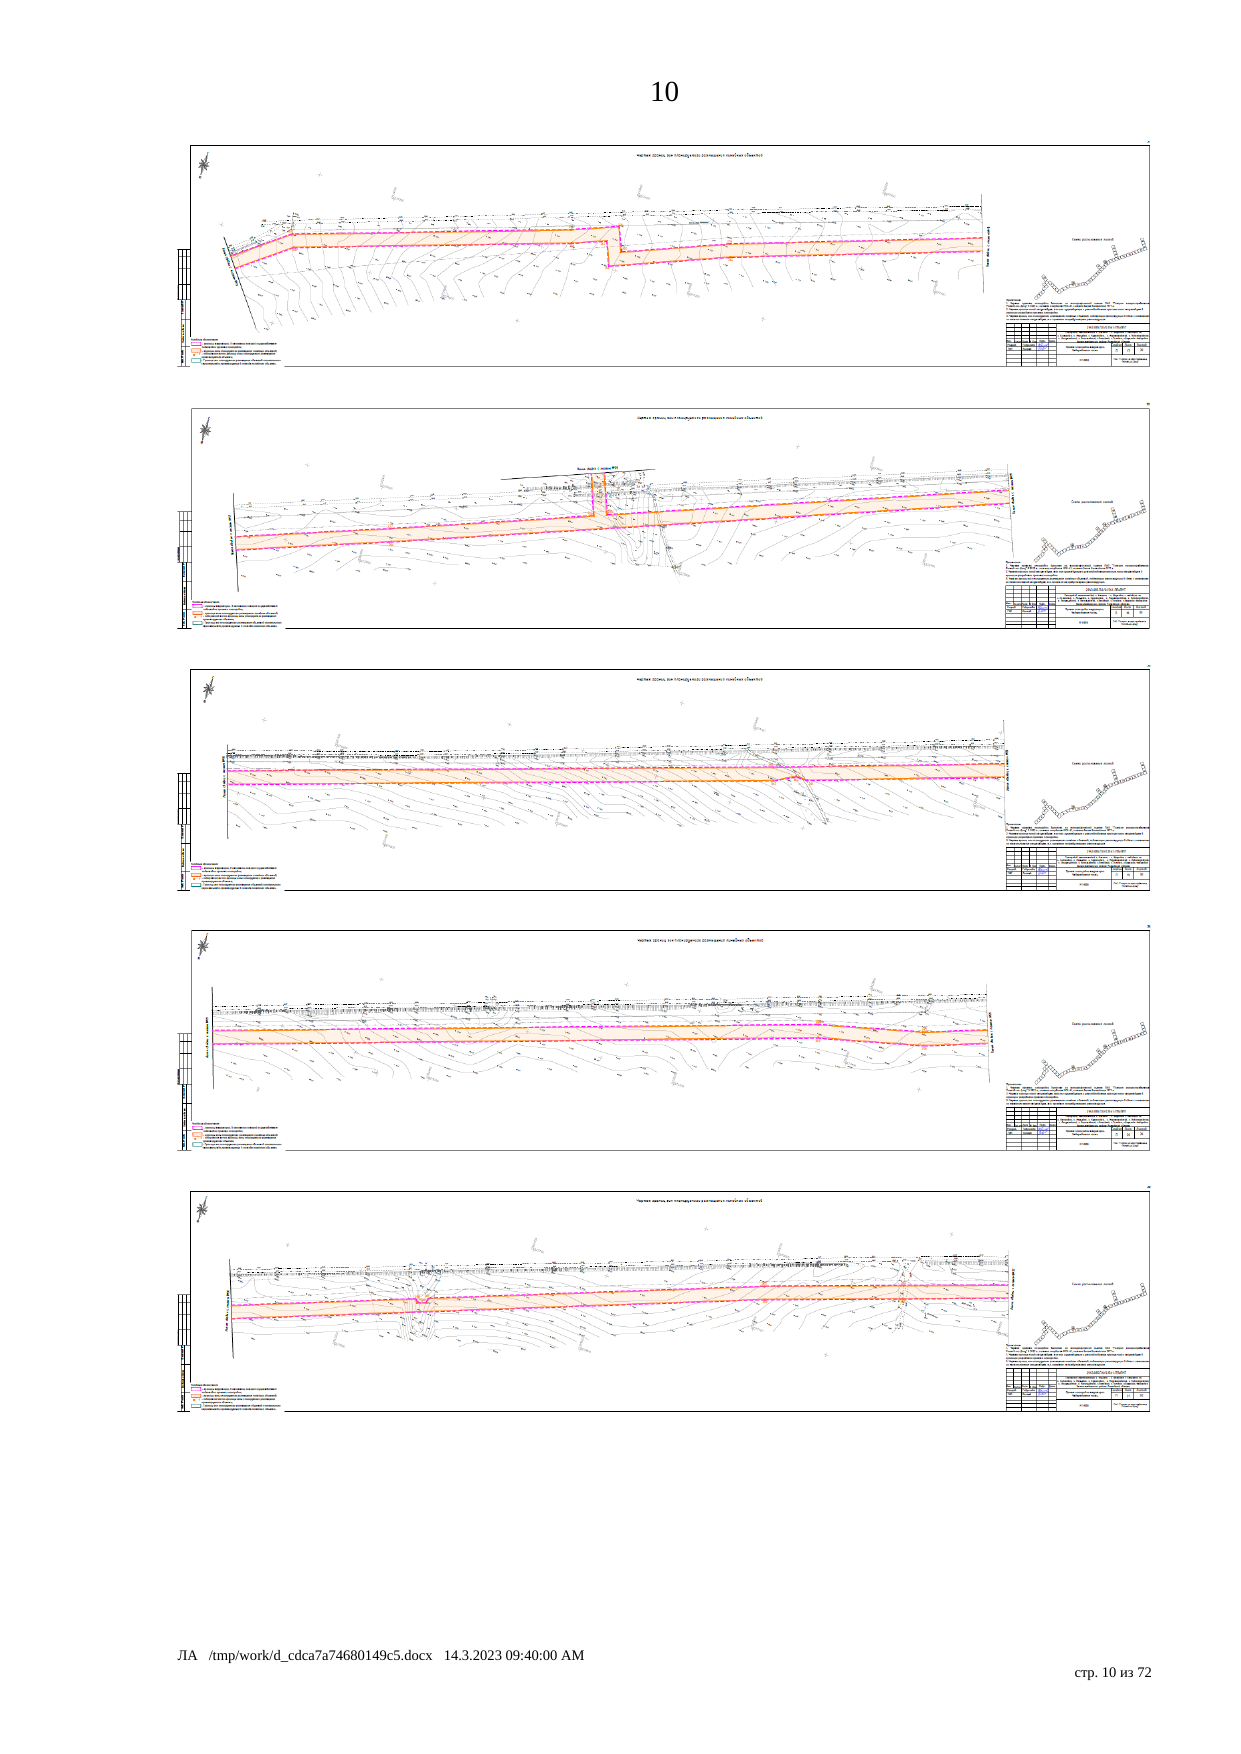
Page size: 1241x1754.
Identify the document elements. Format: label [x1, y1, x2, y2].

picture [177, 141, 1152, 369]
picture [177, 665, 1152, 892]
picture [177, 925, 1152, 1153]
picture [177, 1186, 1152, 1415]
picture [177, 402, 1152, 632]
